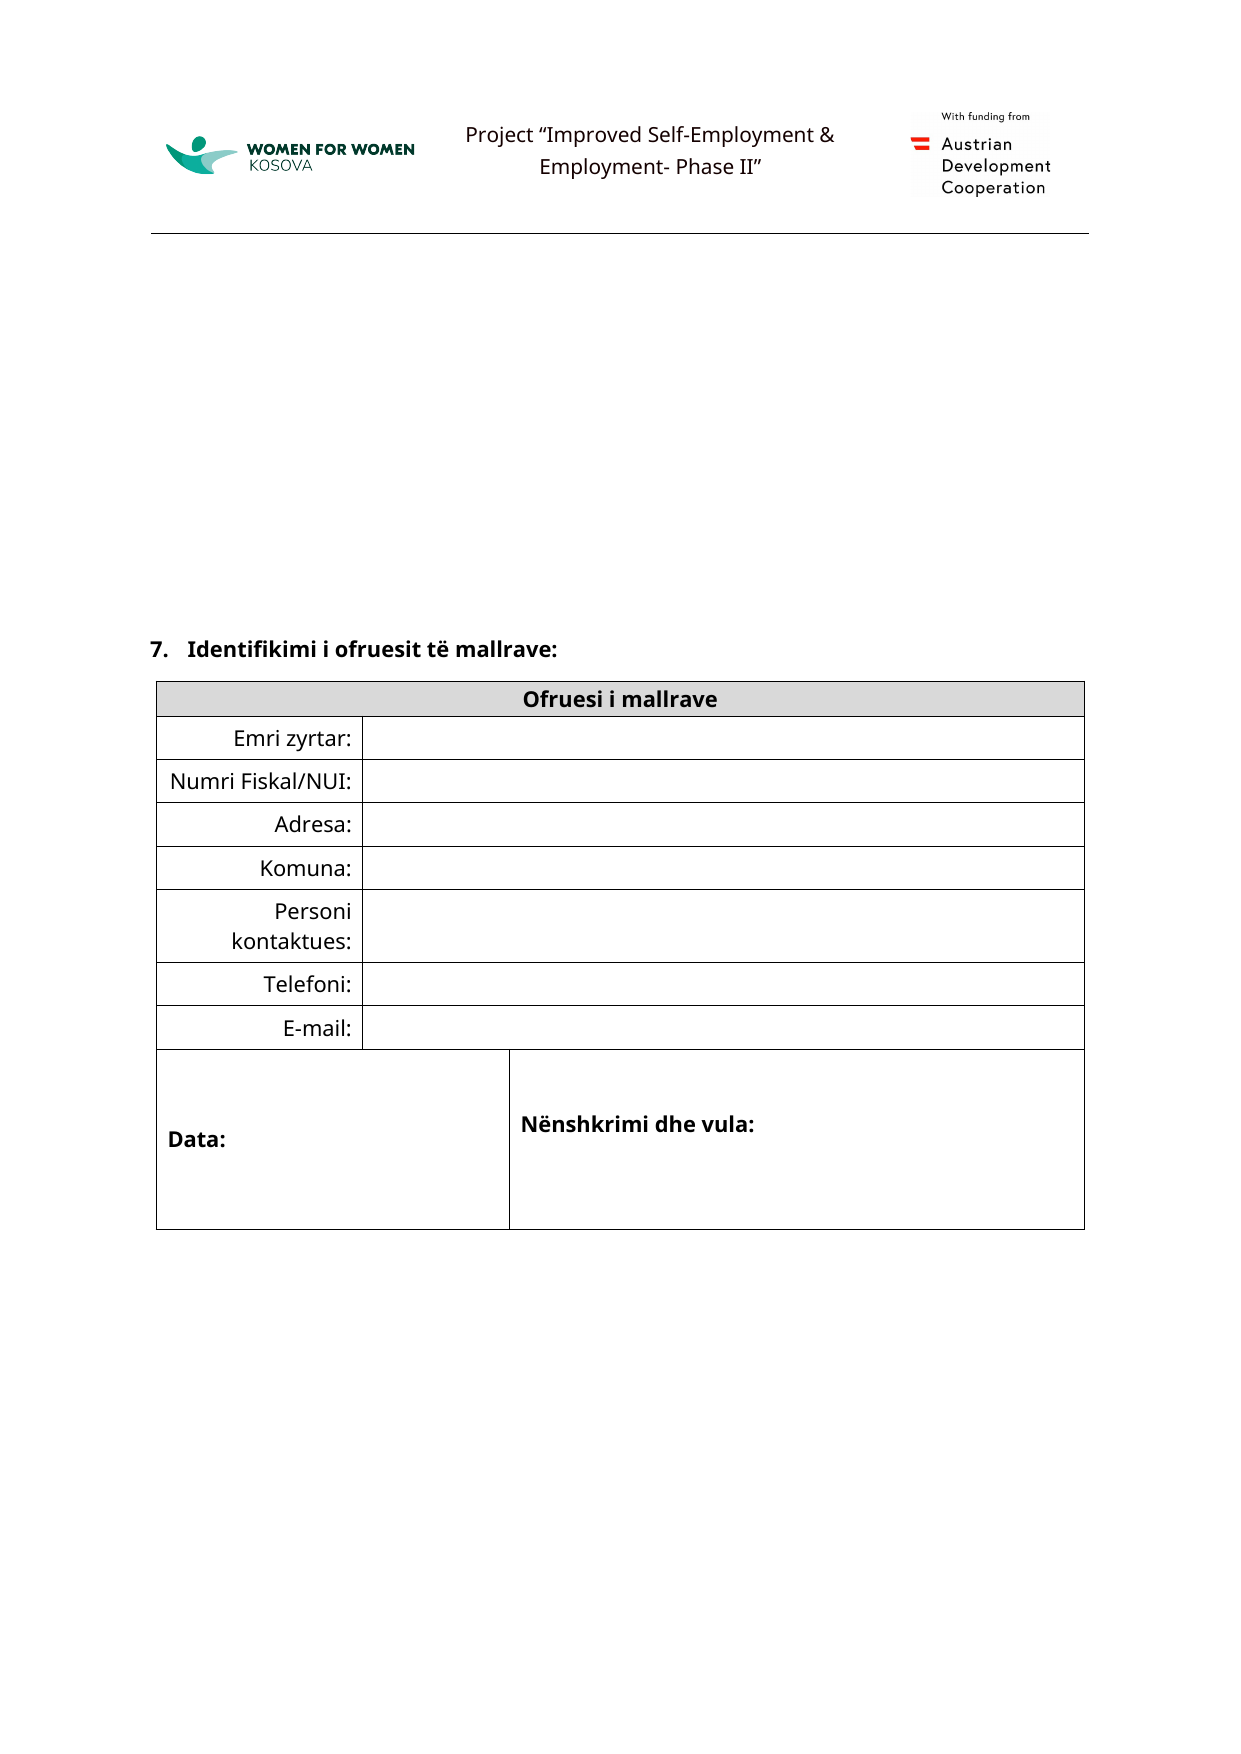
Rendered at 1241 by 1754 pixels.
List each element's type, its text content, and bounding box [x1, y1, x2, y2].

list Identifikimi i ofruesit të mallrave: [150, 634, 1090, 664]
table_cell Komuna: [157, 847, 362, 889]
table_cell Personi kontaktues: [157, 890, 362, 962]
picture [910, 112, 1051, 197]
table_cell [363, 803, 1084, 846]
table_cell Data: [157, 1050, 509, 1228]
table_cell [363, 847, 1084, 889]
table_cell Nënshkrimi dhe vula: [510, 1050, 1084, 1228]
table_cell Emri zyrtar: [157, 717, 362, 759]
table_cell Adresa: [157, 803, 362, 846]
table_cell Numri Fiskal/NUI: [157, 760, 362, 802]
table_cell [363, 760, 1084, 802]
table_cell E-mail: [157, 1006, 362, 1049]
table_header Ofruesi i mallrave [157, 682, 1084, 716]
picture [162, 134, 418, 176]
table_cell [363, 890, 1084, 962]
table_cell [363, 717, 1084, 759]
table_cell [363, 1006, 1084, 1049]
table_cell [363, 963, 1084, 1005]
table_cell Telefoni: [157, 963, 362, 1005]
